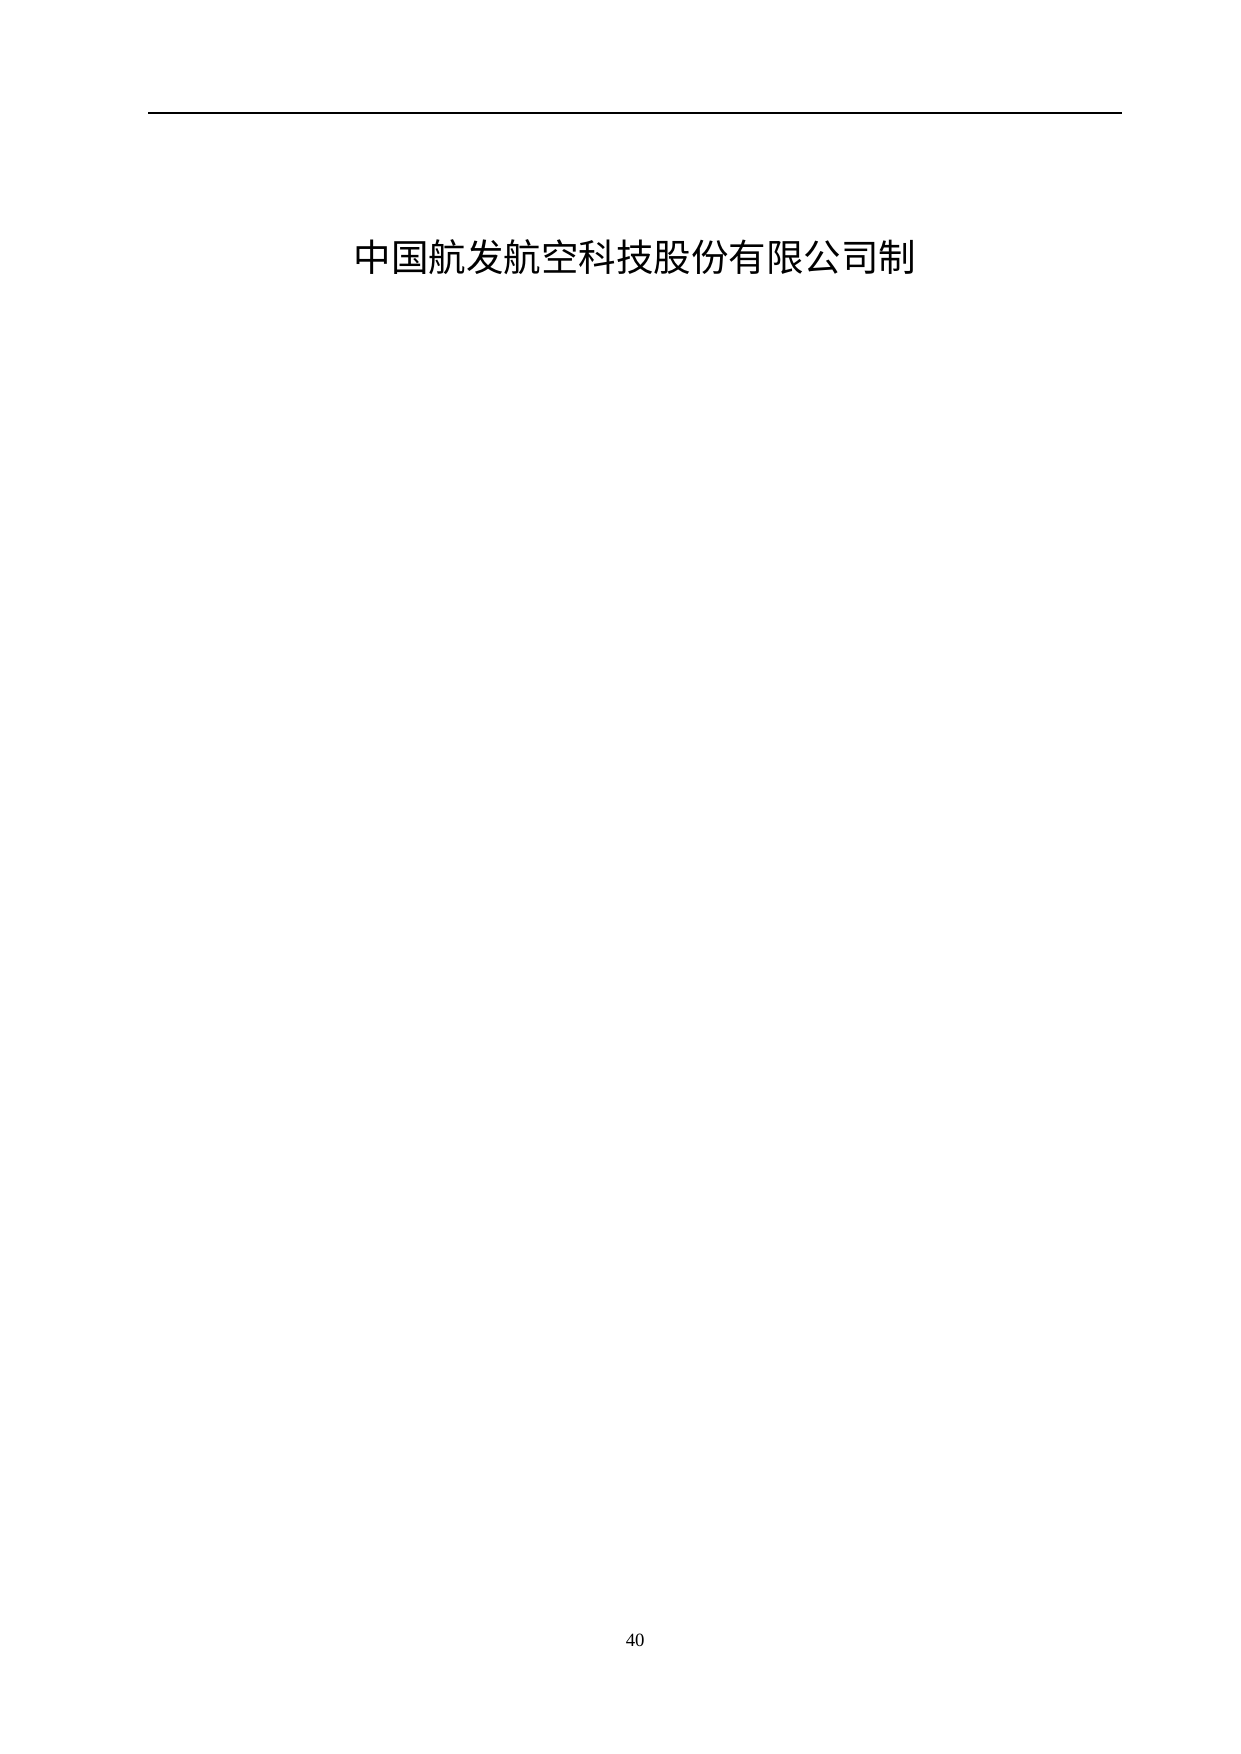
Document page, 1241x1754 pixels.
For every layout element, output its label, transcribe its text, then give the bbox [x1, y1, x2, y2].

text 中国航发航空科技股份有限公司制 [148, 222, 1122, 287]
